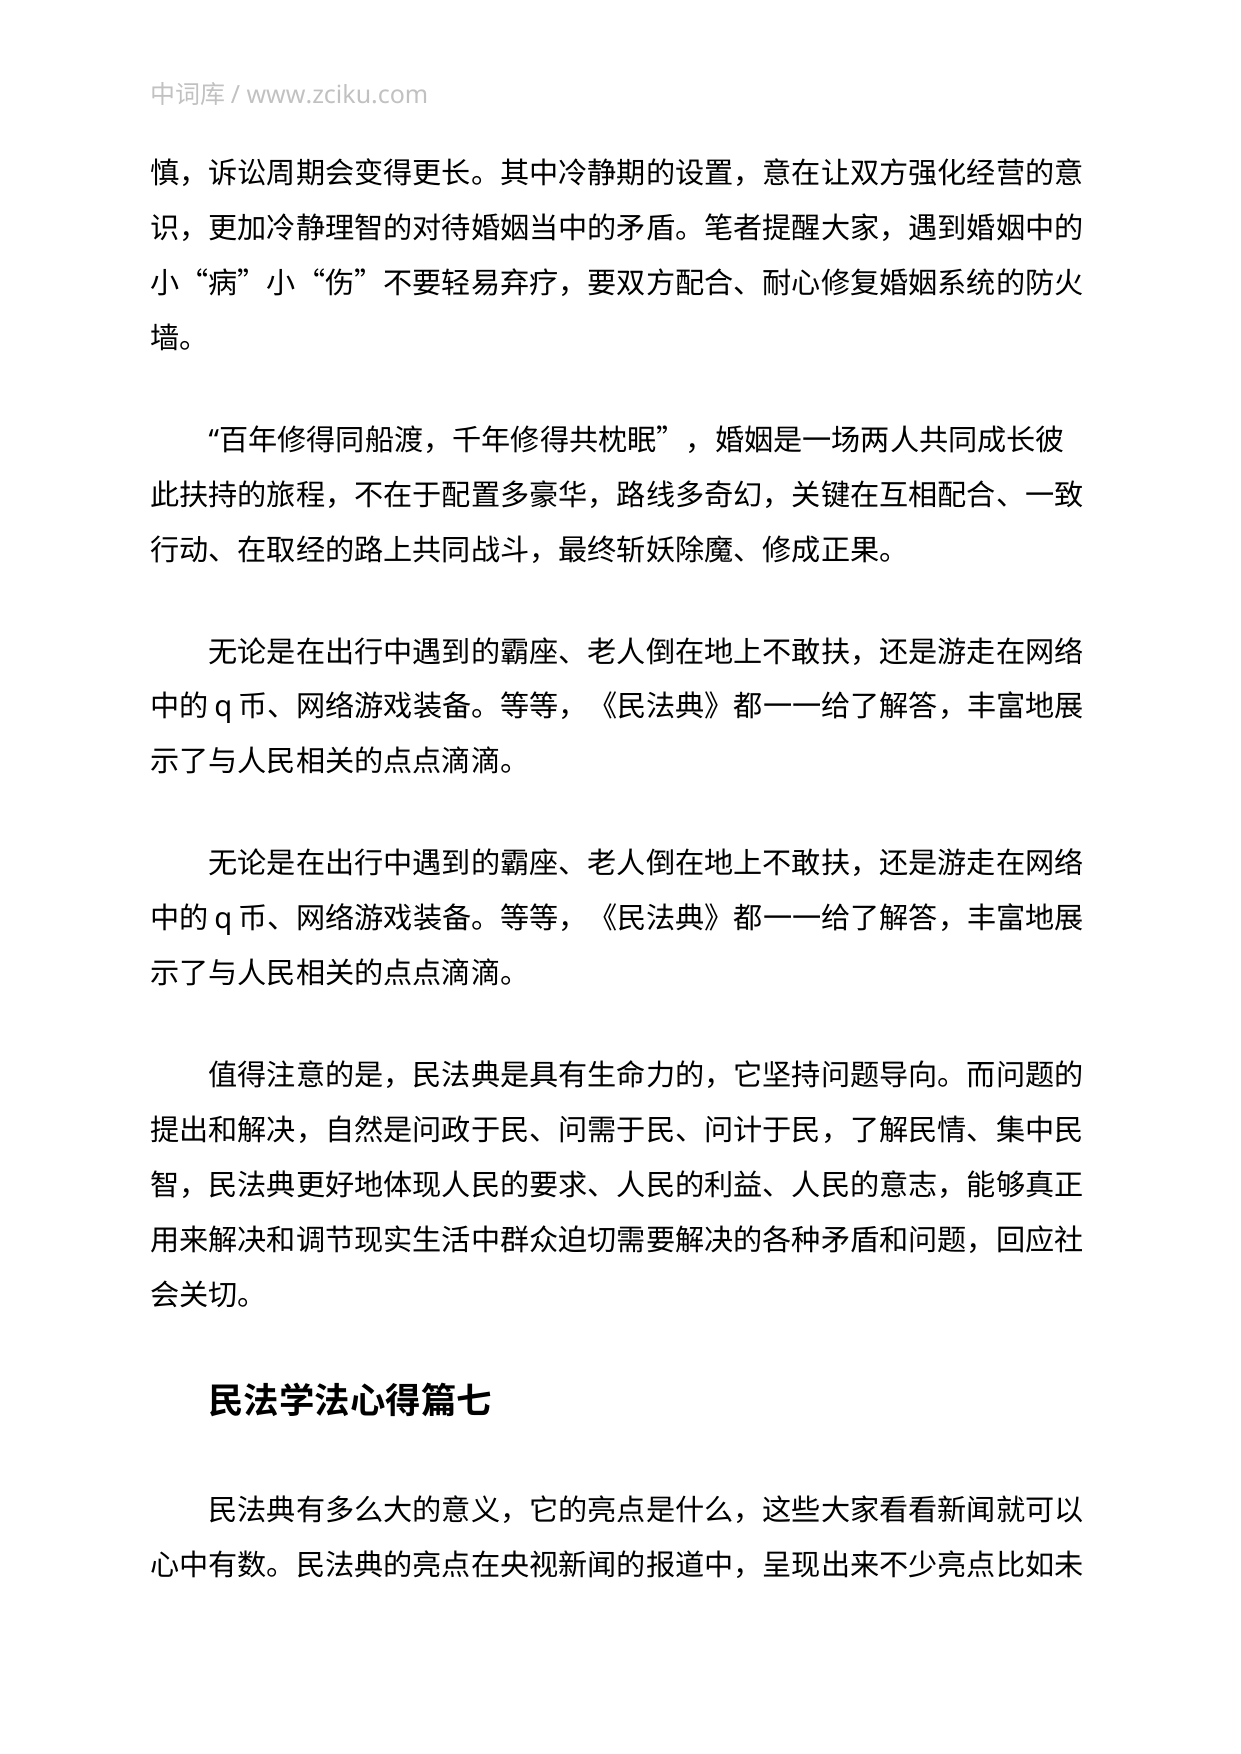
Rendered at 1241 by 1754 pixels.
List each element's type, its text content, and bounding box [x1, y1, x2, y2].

text “百年修得同船渡，千年修得共枕眠”，婚姻是一场两人共同成长彼此扶持的旅程，不在于配置多豪华，路线多奇幻，关键在互相配合、一致行动、在取经的路上共同战斗，最终斩妖除魔、修成正果。 [150, 416, 1090, 569]
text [150, 150, 1090, 357]
text 值得注意的是，民法典是具有生命力的，它坚持问题导向。而问题的提出和解决，自然是问政于民、问需于民、问计于民，了解民情、集中民智，民法典更好地体现人民的要求、人民的利益、人民的意志，能够真正用来解决和调节现实生活中群众迫切需要解决的各种矛盾和问题，回应社会关切。 [150, 1051, 1090, 1313]
text 无论是在出行中遇到的霸座、老人倒在地上不敢扶，还是游走在网络中的q币、网络游戏装备。等等，《民法典》都一一给了解答，丰富地展示了与人民相关的点点滴滴。 [150, 628, 1090, 780]
text 民法学法心得篇七 [150, 1373, 1090, 1424]
text 无论是在出行中遇到的霸座、老人倒在地上不敢扶，还是游走在网络中的q币、网络游戏装备。等等，《民法典》都一一给了解答，丰富地展示了与人民相关的点点滴滴。 [150, 840, 1090, 992]
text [150, 1486, 1090, 1583]
